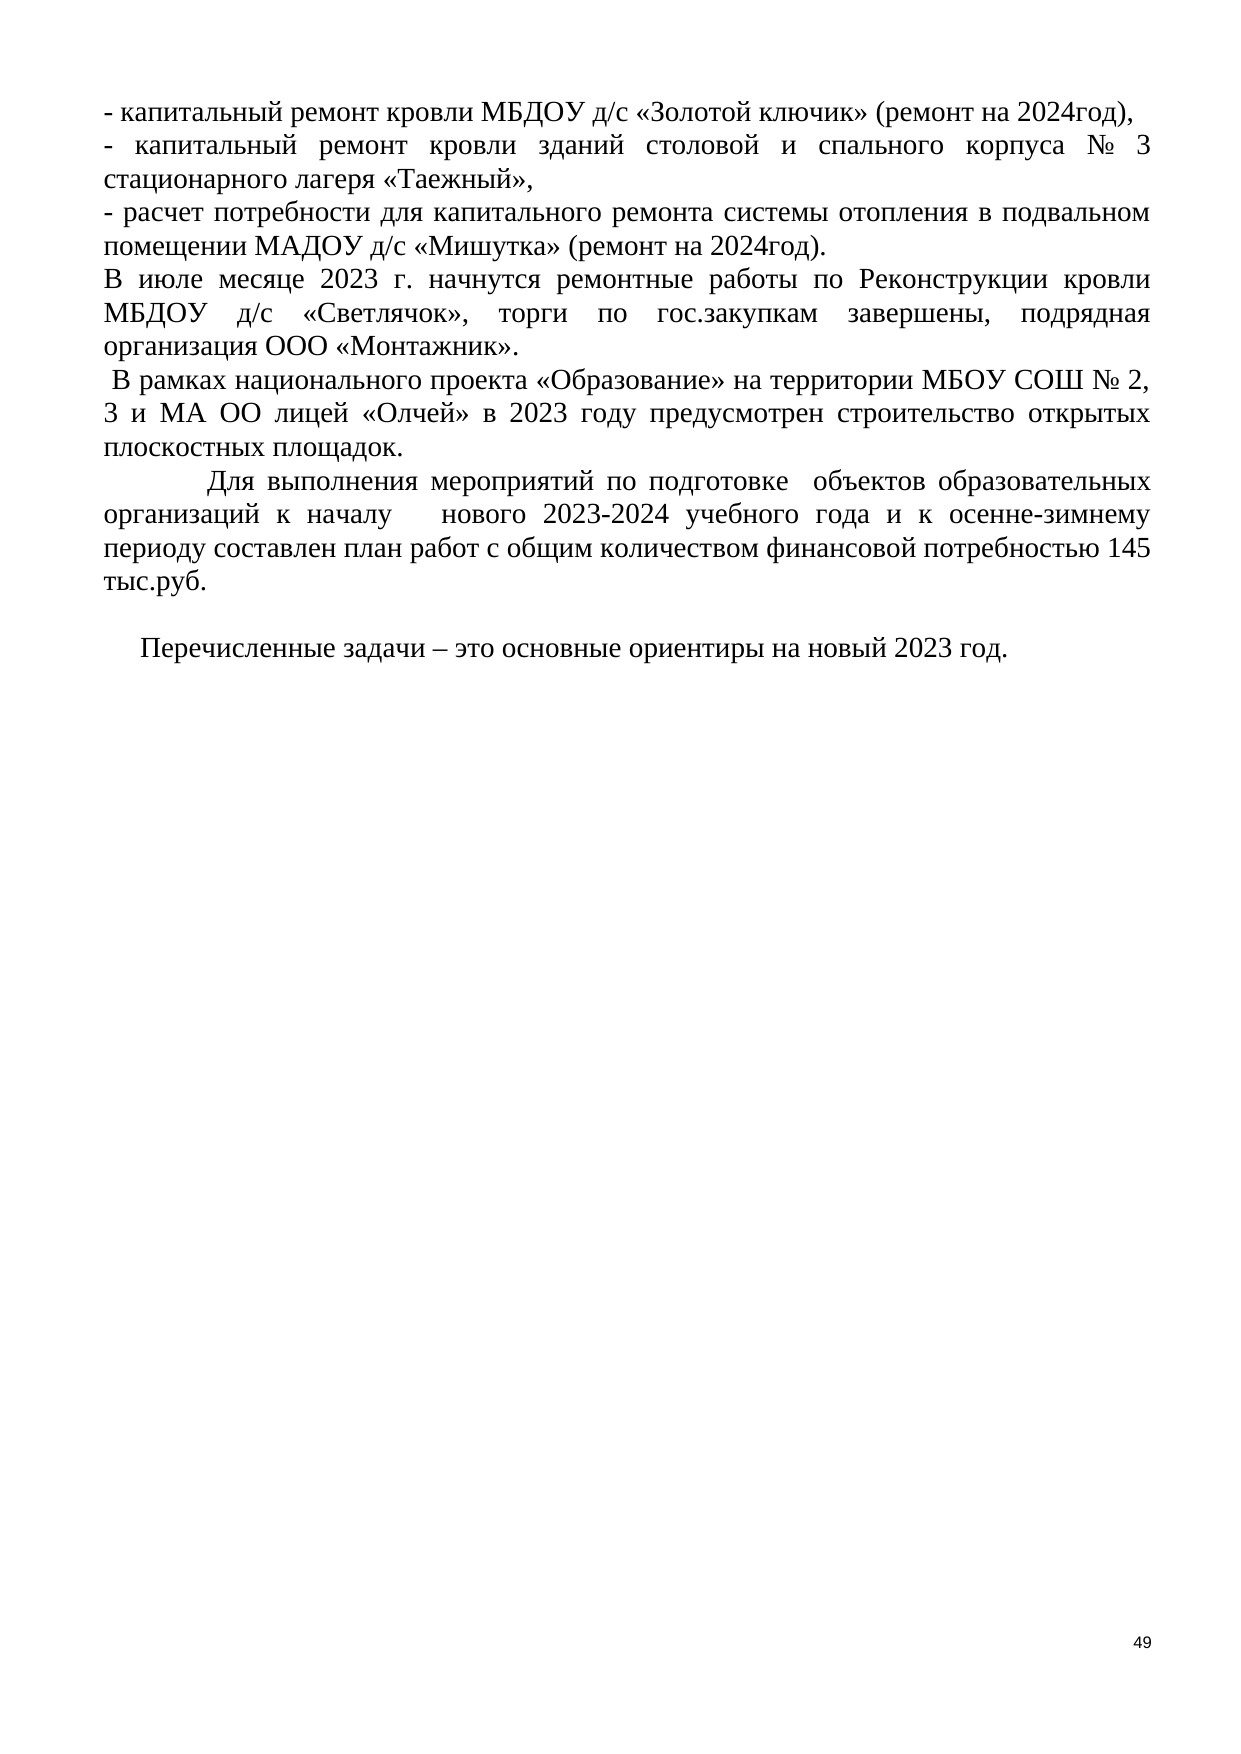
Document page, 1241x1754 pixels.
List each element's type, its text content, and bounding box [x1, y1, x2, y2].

text - капитальный ремонт кровли зданий столовой и спального корпуса № 3 стационарного лагеря «Таежный», [103, 127, 1152, 194]
text Для выполнения мероприятий по подготовке объектов образовательных организаций к началу нового 2023-2024 учебного года и к осенне-зимнему периоду составлен план работ с общим количеством финансовой потребностью 145 тыс.руб. [103, 463, 1152, 597]
text - расчет потребности для капитального ремонта системы отопления в подвальном помещении МАДОУ д/с «Мишутка» (ремонт на 2024год). [103, 194, 1152, 261]
text В июле месяце 2023 г. начнутся ремонтные работы по Реконструкции кровли МБДОУ д/с «Светлячок», торги по гос.закупкам завершены, подрядная организация ООО «Монтажник». [103, 261, 1152, 362]
text В рамках национального проекта «Образование» на территории МБОУ СОШ № 2, 3 и МА ОО лицей «Олчей» в 2023 году предусмотрен строительство открытых плоскостных площадок. [103, 362, 1152, 463]
text Перечисленные задачи – это основные ориентиры на новый 2023 год. [103, 630, 1152, 664]
text - капитальный ремонт кровли МБДОУ д/с «Золотой ключик» (ремонт на 2024год), [103, 94, 1152, 127]
